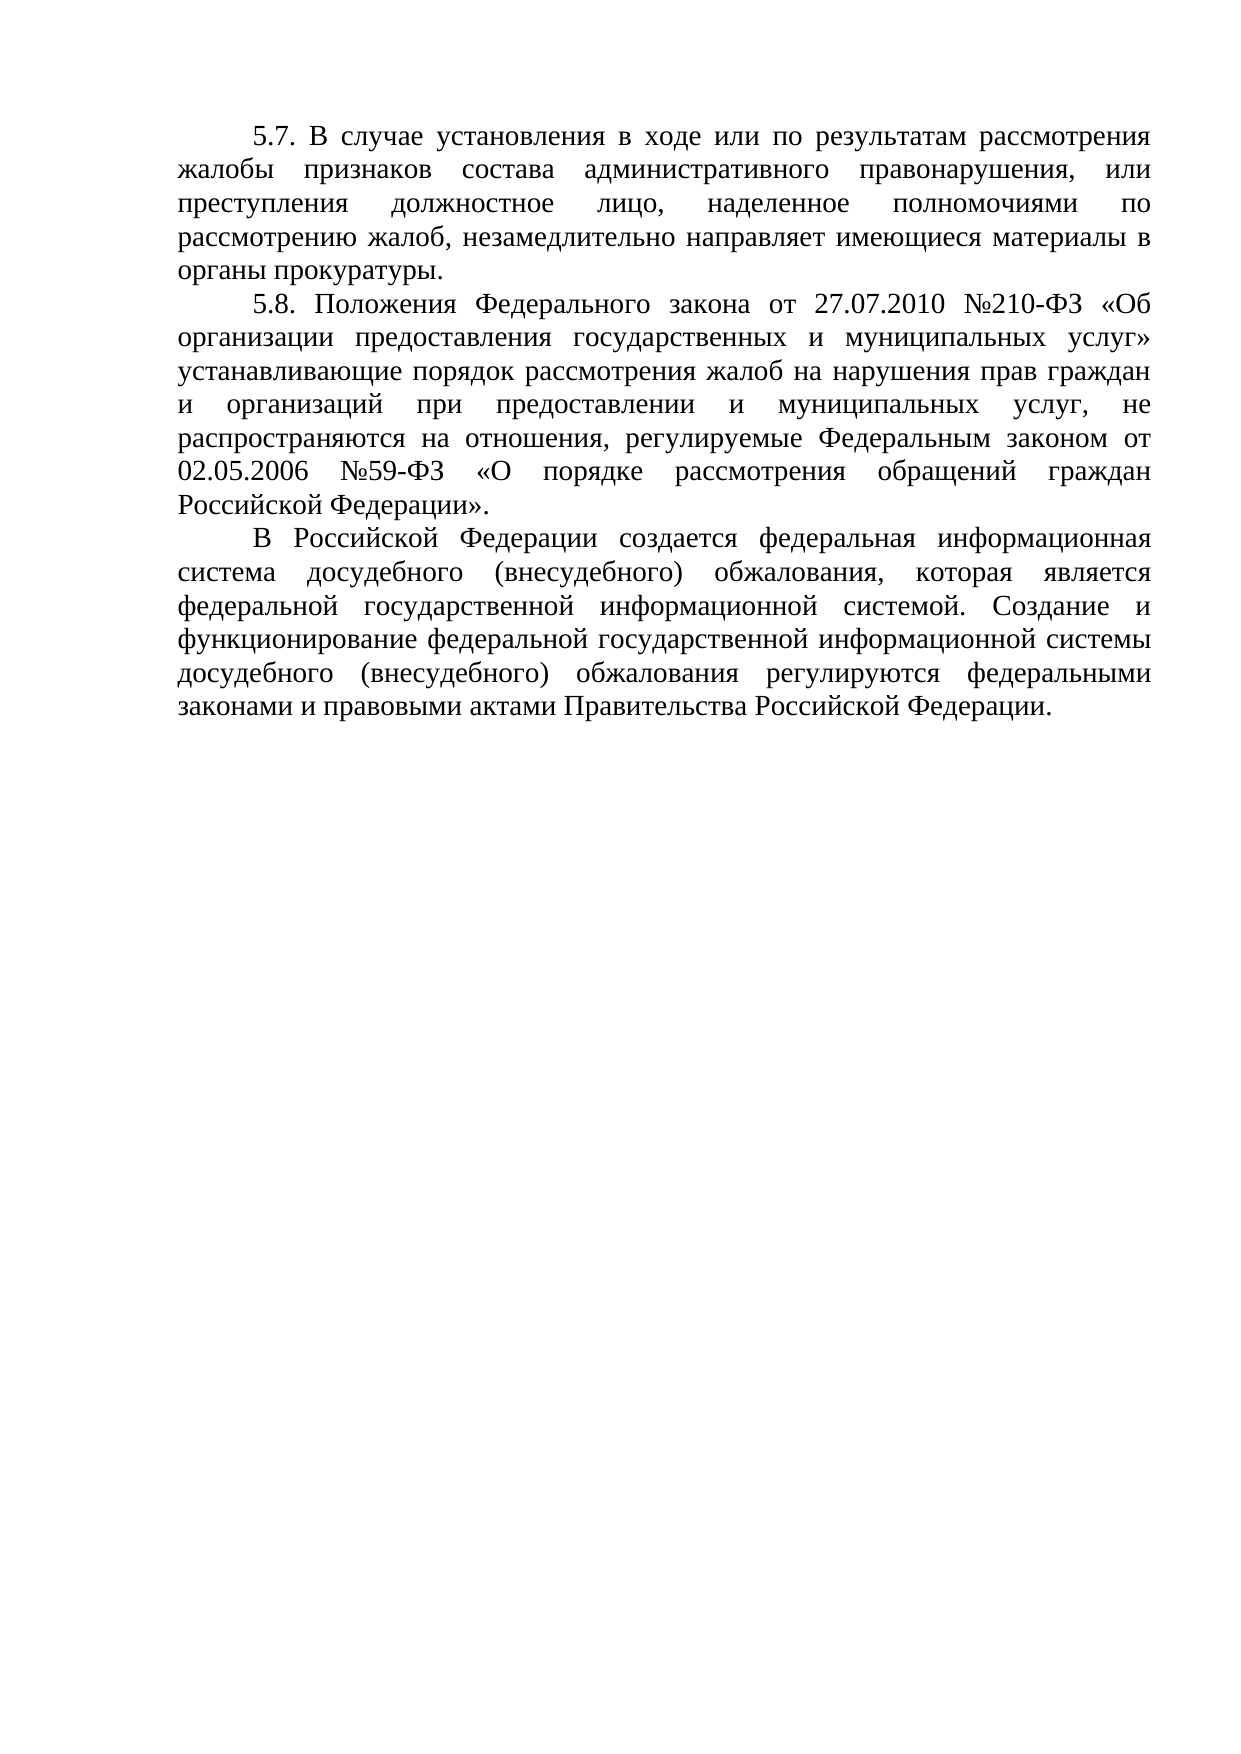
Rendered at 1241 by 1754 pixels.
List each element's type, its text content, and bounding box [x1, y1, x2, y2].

text 5.7. В случае установления в ходе или по результатам рассмотрения жалобы признаков состава административного правонарушения, или преступления должностное лицо, наделенное полномочиями по рассмотрению жалоб, незамедлительно направляет имеющиеся материалы в органы прокуратуры. [177, 118, 1152, 286]
text 5.8. Положения Федерального закона от 27.07.2010 №210-ФЗ «Об организации предоставления государственных и муниципальных услуг» устанавливающие порядок рассмотрения жалоб на нарушения прав граждан и организаций при предоставлении и муниципальных услуг, не распространяются на отношения, регулируемые Федеральным законом от 02.05.2006 №59-ФЗ «О порядке рассмотрения обращений граждан Российской Федерации». [177, 286, 1152, 521]
text В Российской Федерации создается федеральная информационная система досудебного (внесудебного) обжалования, которая является федеральной государственной информационной системой. Создание и функционирование федеральной государственной информационной системы досудебного (внесудебного) обжалования регулируются федеральными законами и правовыми актами Правительства Российской Федерации. [177, 521, 1152, 722]
